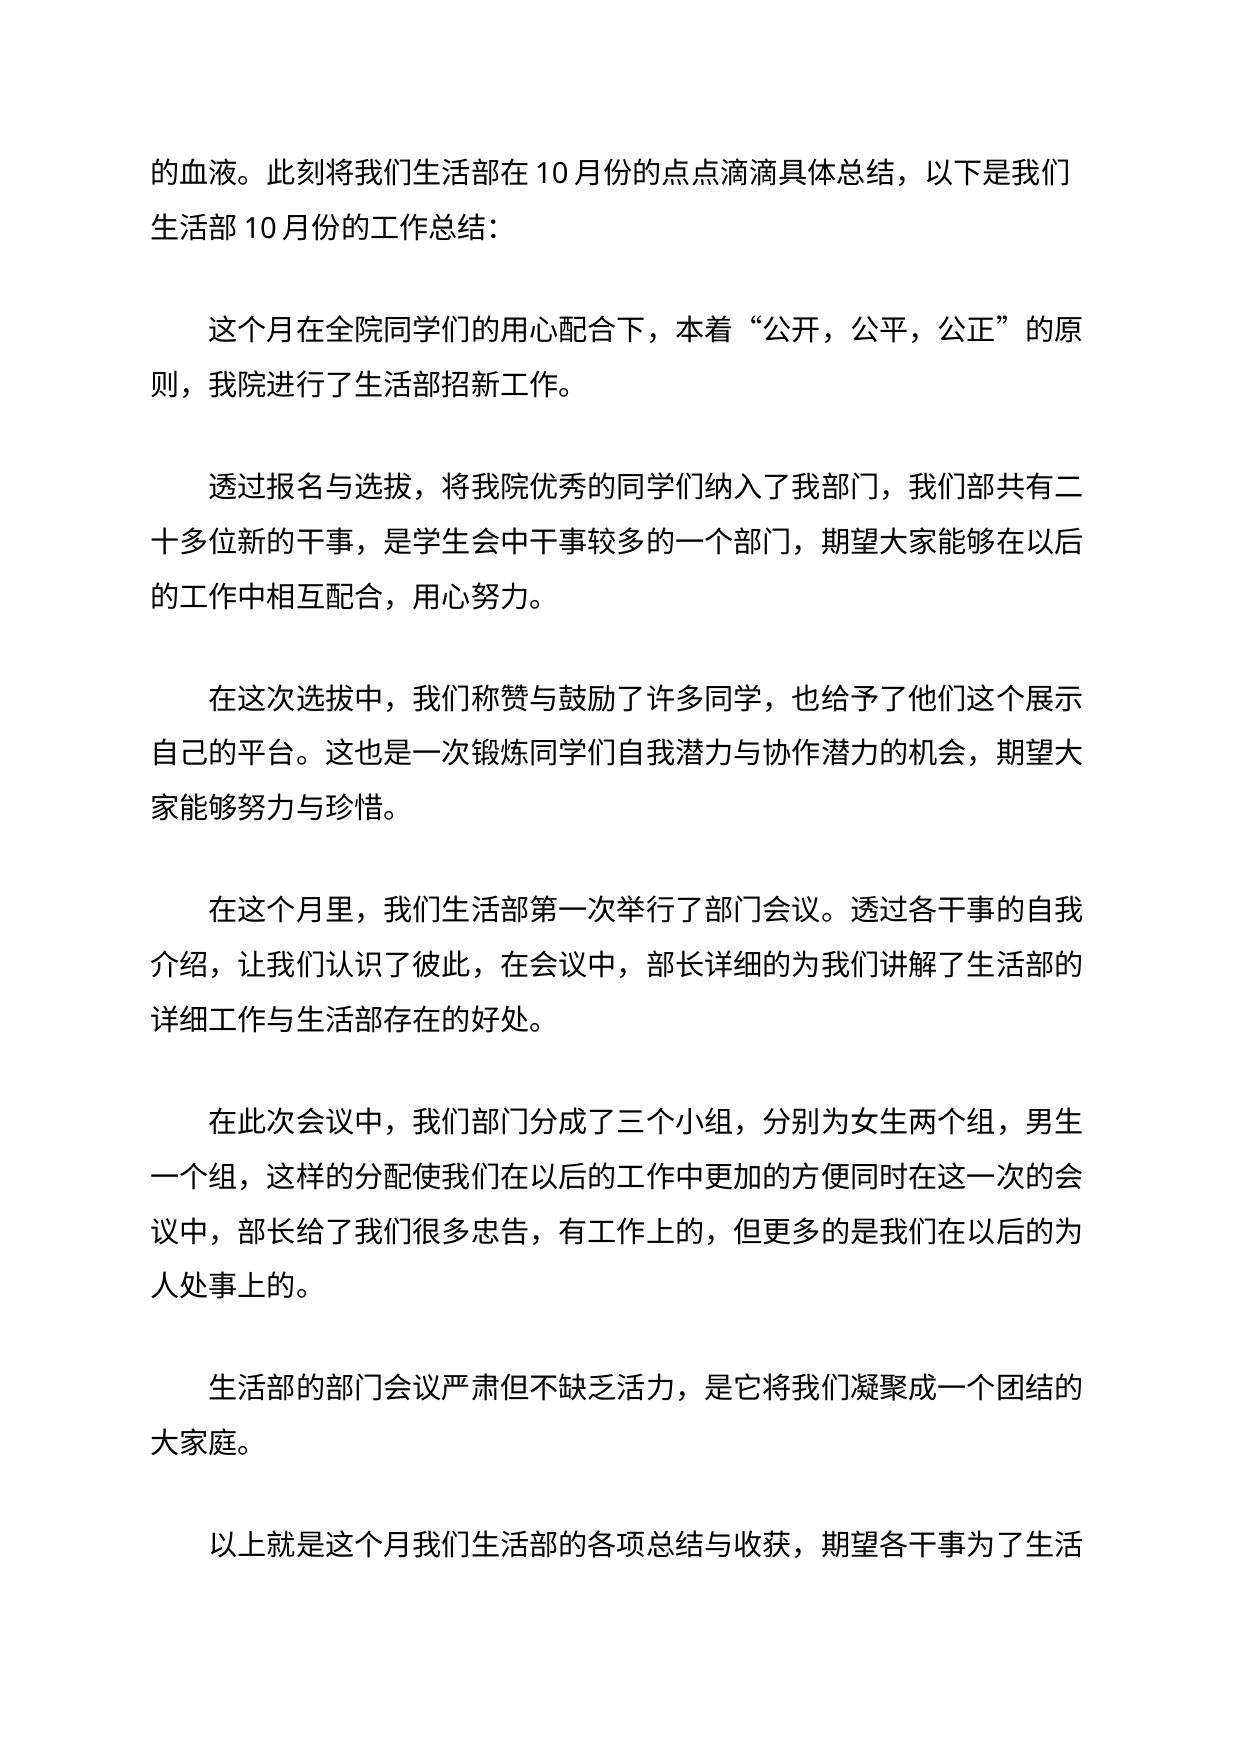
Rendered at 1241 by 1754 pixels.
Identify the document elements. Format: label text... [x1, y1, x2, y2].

text 透过报名与选拔，将我院优秀的同学们纳入了我部门，我们部共有二十多位新的干事，是学生会中干事较多的一个部门，期望大家能够在以后的工作中相互配合，用心努力。 [150, 464, 1090, 616]
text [150, 1521, 1090, 1564]
text 这个月在全院同学们的用心配合下，本着“公开，公平，公正”的原则，我院进行了生活部招新工作。 [150, 307, 1090, 404]
text 在此次会议中，我们部门分成了三个小组，分别为女生两个组，男生一个组，这样的分配使我们在以后的工作中更加的方便同时在这一次的会议中，部长给了我们很多忠告，有工作上的，但更多的是我们在以后的为人处事上的。 [150, 1098, 1090, 1305]
text 生活部的部门会议严肃但不缺乏活力，是它将我们凝聚成一个团结的大家庭。 [150, 1365, 1090, 1462]
text 在这个月里，我们生活部第一次举行了部门会议。透过各干事的自我介绍，让我们认识了彼此，在会议中，部长详细的为我们讲解了生活部的详细工作与生活部存在的好处。 [150, 887, 1090, 1039]
text 在这次选拔中，我们称赞与鼓励了许多同学，也给予了他们这个展示自己的平台。这也是一次锻炼同学们自我潜力与协作潜力的机会，期望大家能够努力与珍惜。 [150, 675, 1090, 827]
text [150, 150, 1090, 247]
